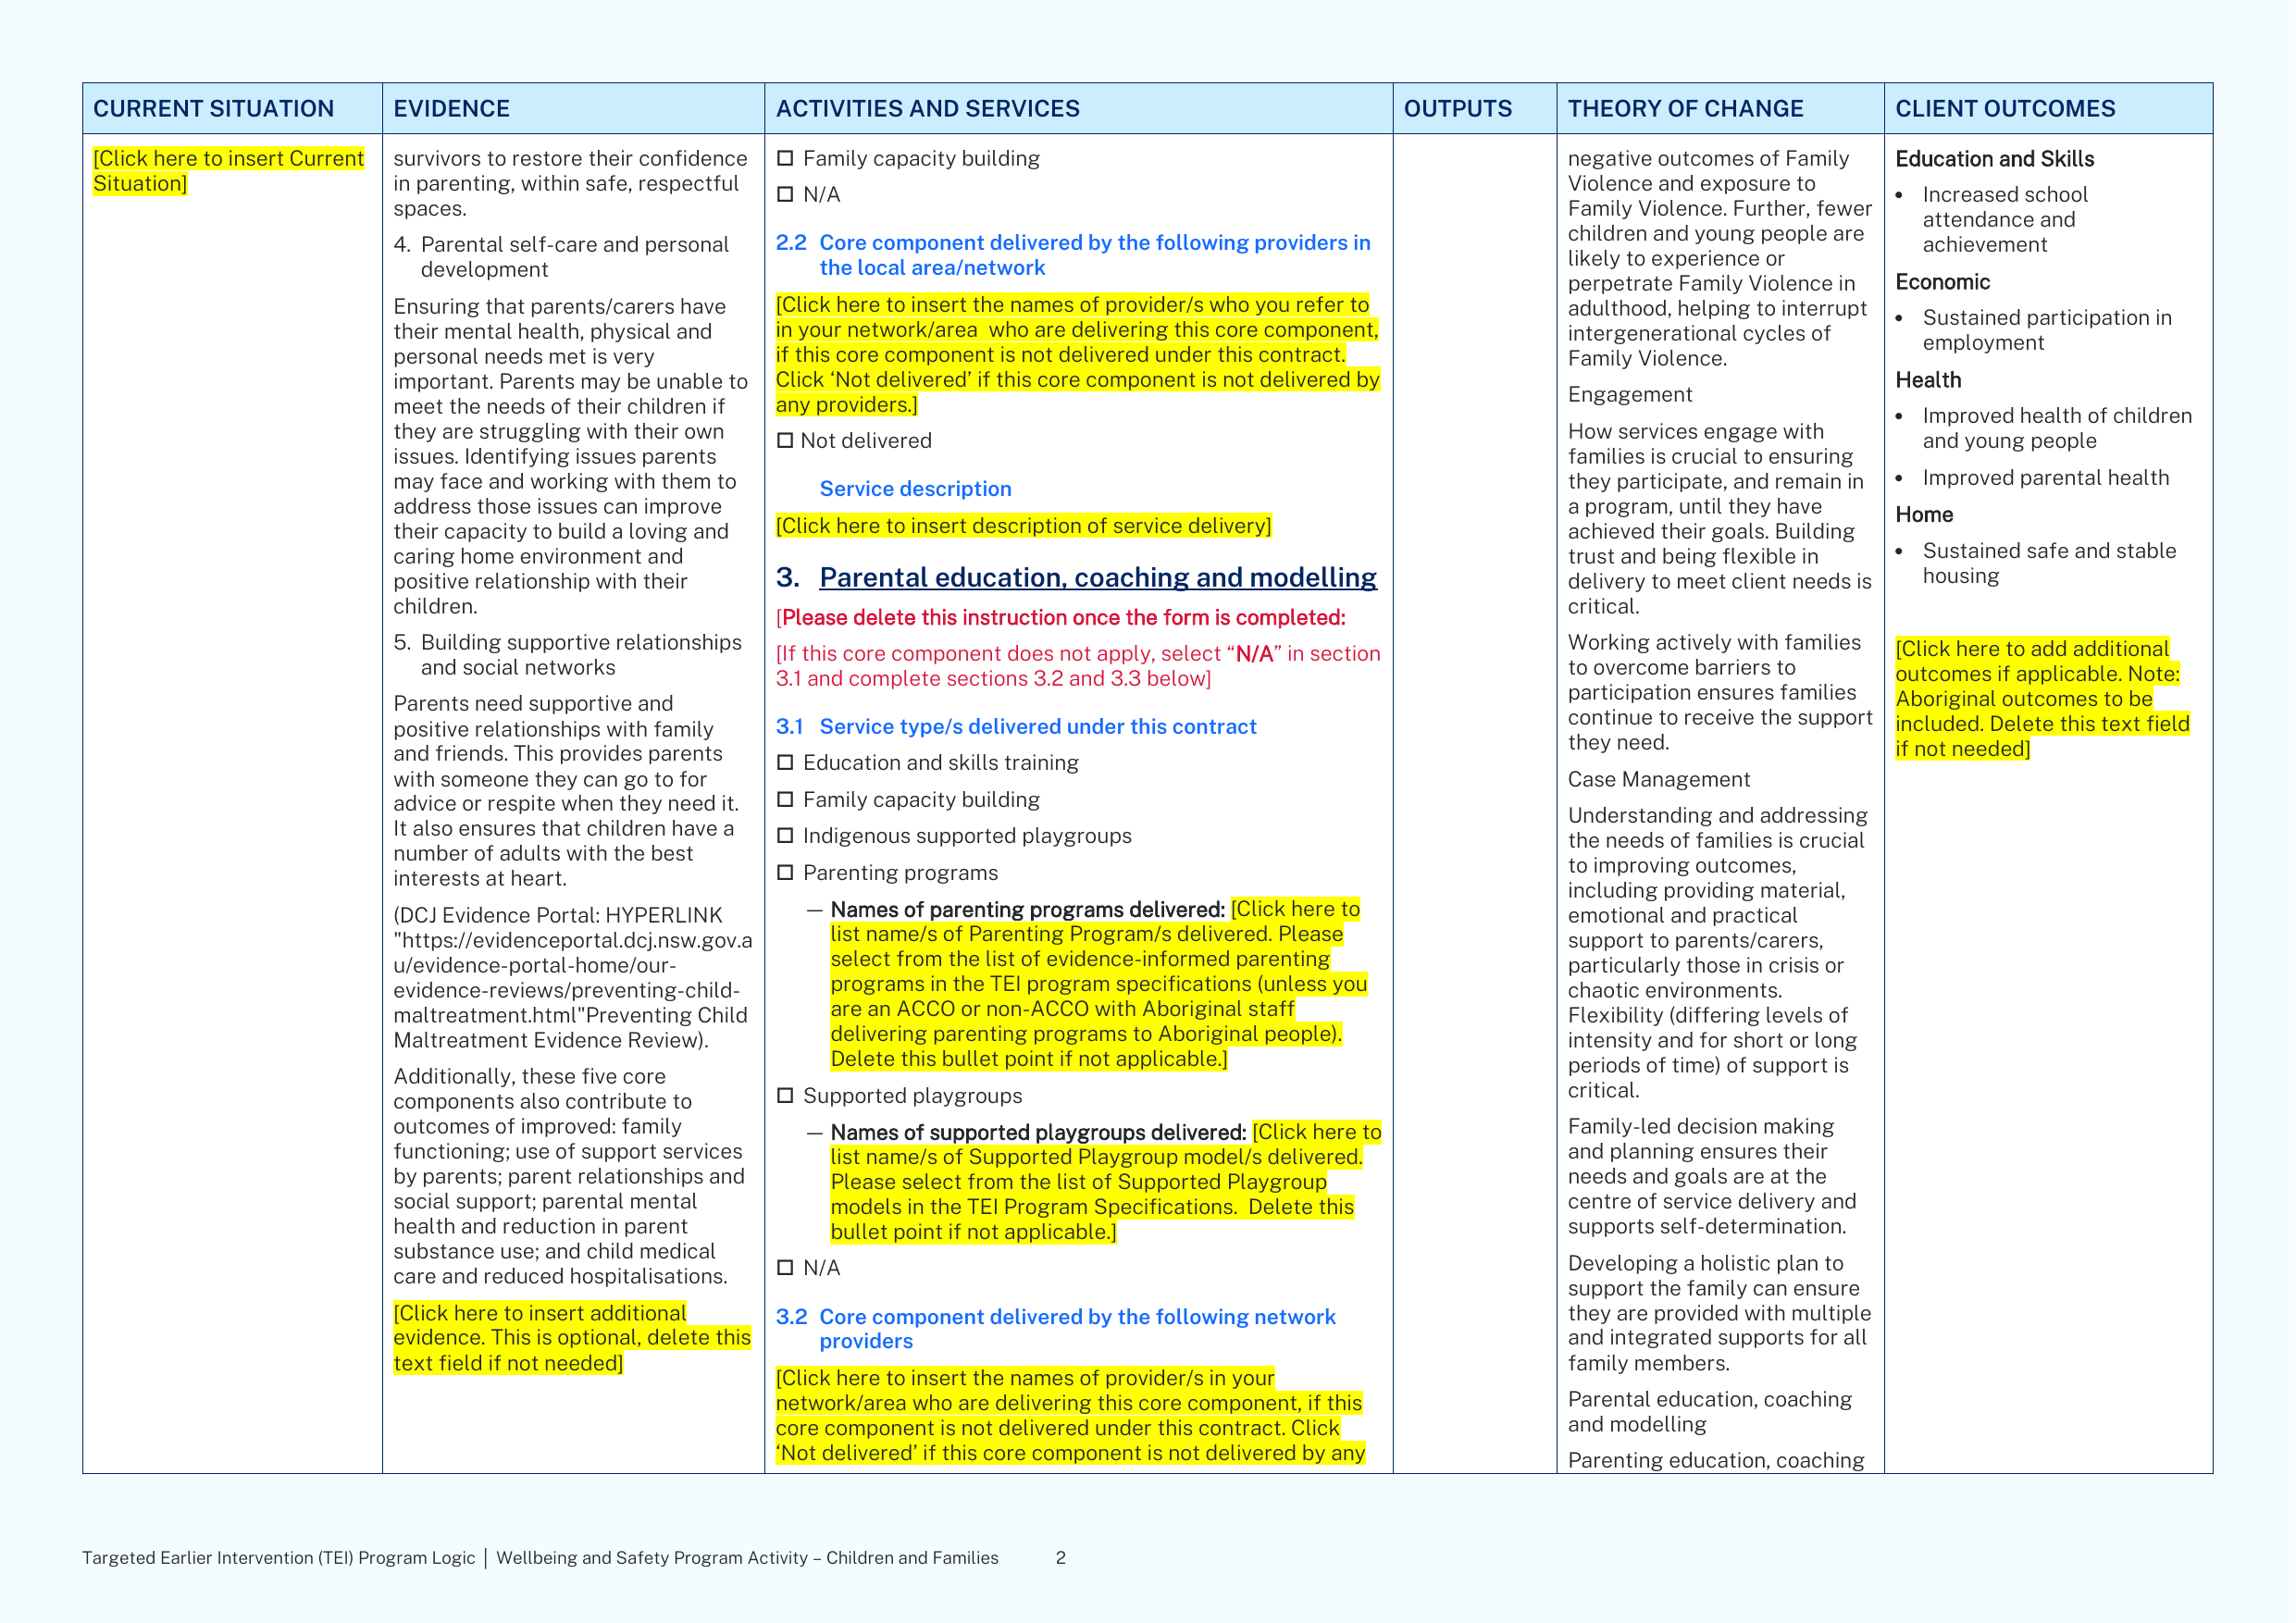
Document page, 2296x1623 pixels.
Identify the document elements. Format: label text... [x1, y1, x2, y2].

table_header CURRENT SITUATION [83, 83, 382, 133]
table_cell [1558, 134, 1884, 1473]
table_header CLIENT OUTCOMES [1885, 83, 2213, 133]
table_header THEORY OF CHANGE [1558, 83, 1884, 133]
table_cell [383, 134, 764, 1473]
table_cell [1394, 134, 1557, 1473]
table_header OUTPUTS [1394, 83, 1557, 133]
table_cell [1885, 134, 2213, 1473]
table_header ACTIVITIES AND SERVICES [765, 83, 1393, 133]
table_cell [83, 134, 382, 1473]
table_header EVIDENCE [383, 83, 764, 133]
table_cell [765, 134, 1393, 1473]
